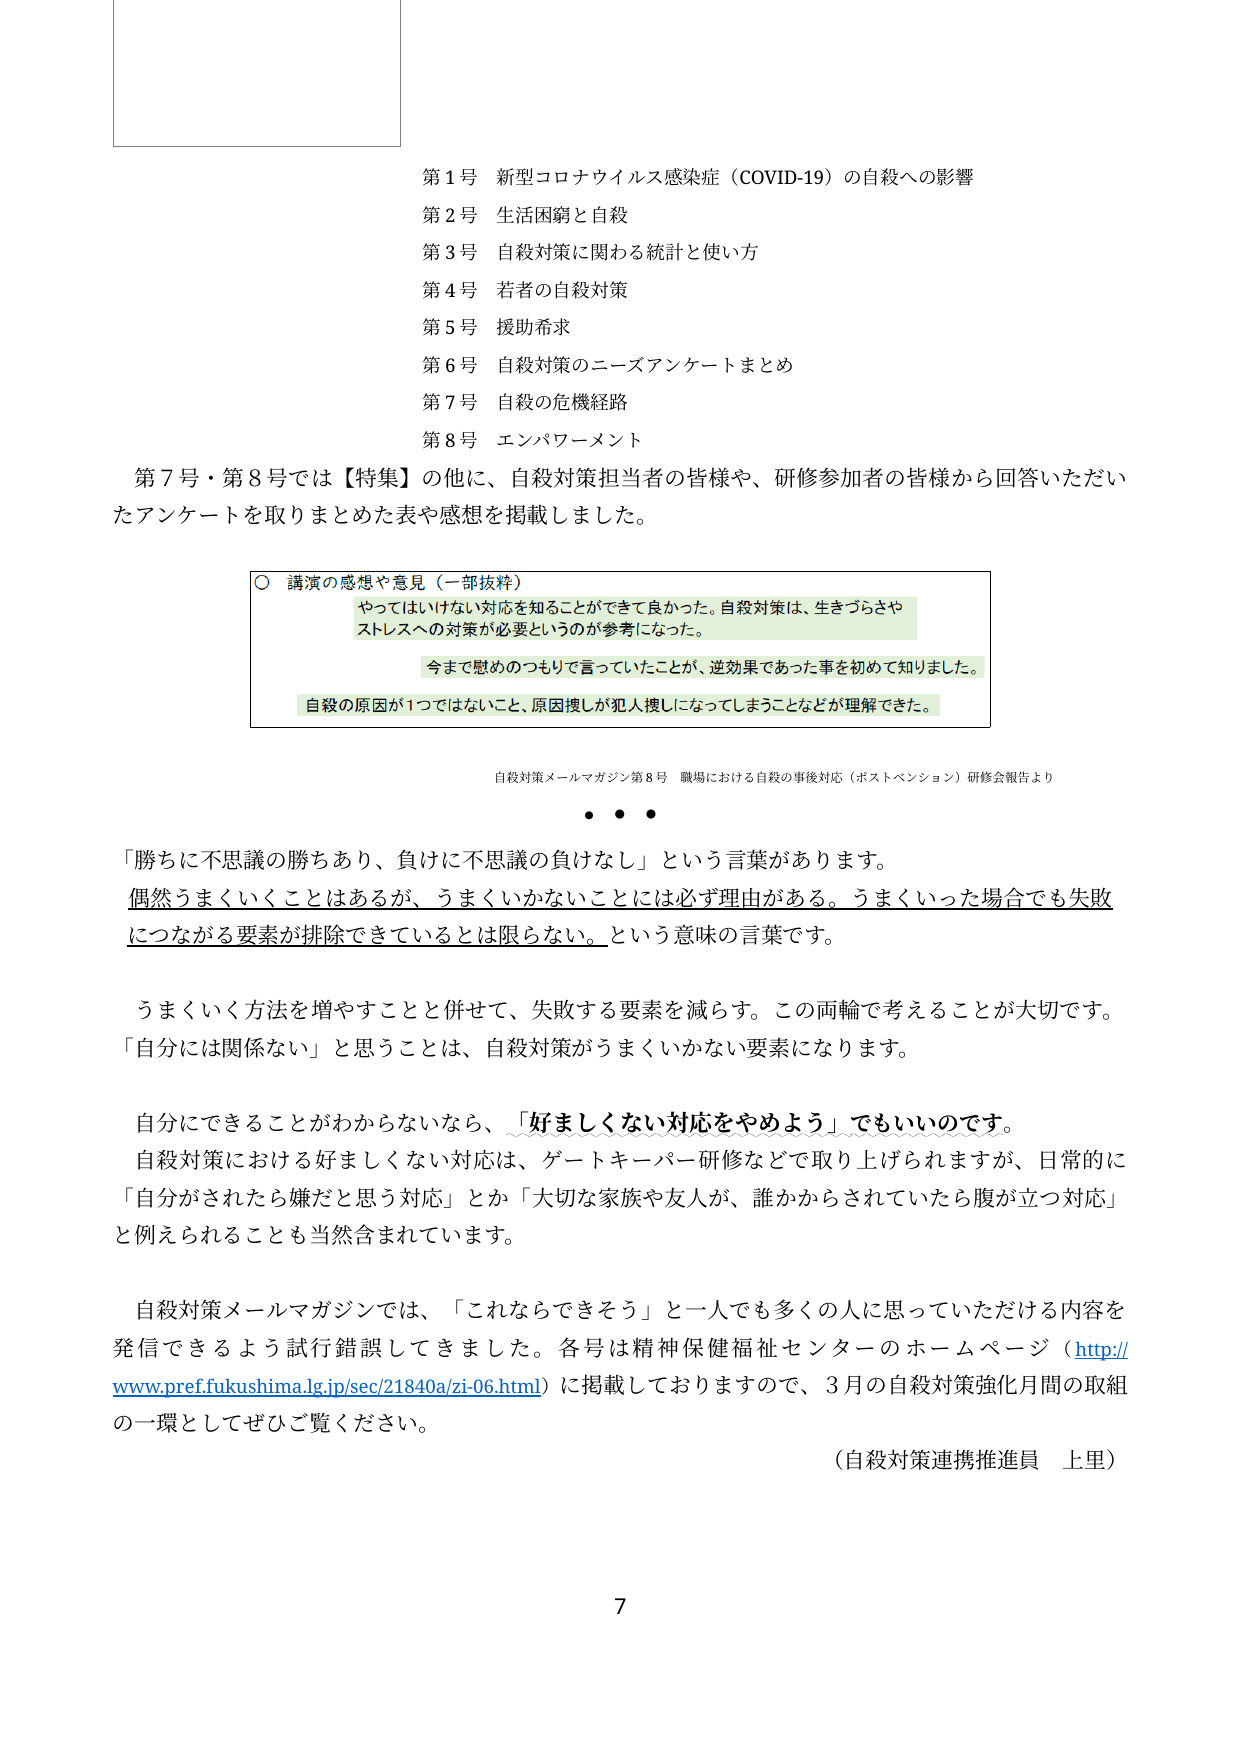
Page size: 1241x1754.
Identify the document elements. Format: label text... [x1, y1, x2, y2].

text 第8号 エンパワーメント [422, 421, 1128, 458]
text につながる要素が排除できているとは限らない。という意味の言葉です。 [127, 916, 1113, 953]
text 自殺対策メールマガジンでは、「これならできそう」と一人でも多くの人に思っていただける内容を発信できるよう試行錯誤してきました。各号は精神保健福祉センターのホームページ（http://www.pref.fukushima.lg.jp/sec/21840a/zi-06.html）に掲載しておりますので、３月の自殺対策強化月間の取組の一環としてぜひご覧ください。 [112, 1291, 1128, 1441]
text 第4号 若者の自殺対策 [422, 271, 1128, 308]
text 第7号 自殺の危機経路 [422, 383, 1128, 421]
picture [251, 572, 990, 727]
text 自殺対策における好ましくない対応は、ゲートキーパー研修などで取り上げられますが、日常的に「自分がされたら嫌だと思う対応」とか「大切な家族や友人が、誰かからされていたら腹が立つ対応」と例えられることも当然含まれています。 [112, 1141, 1128, 1253]
text 第1号 新型コロナウイルス感染症（COVID-19）の自殺への影響 [422, 158, 1128, 196]
text 第3号 自殺対策に関わる統計と使い方 [422, 233, 1128, 271]
text 第７号・第８号では【特集】の他に、自殺対策担当者の皆様や、研修参加者の皆様から回答いただいたアンケートを取りまとめた表や感想を掲載しました。 [112, 458, 1128, 533]
text 第5号 援助希求 [422, 308, 1128, 346]
text 偶然うまくいくことはあるが、うまくいかないことには必ず理由がある。うまくいった場合でも失敗 [127, 878, 1113, 916]
text 第6号 自殺対策のニーズアンケートまとめ [422, 346, 1128, 383]
text うまくいく方法を増やすことと併せて、失敗する要素を減らす。この両輪で考えることが大切です。「自分には関係ない」と思うことは、自殺対策がうまくいかない要素になります。 [112, 991, 1128, 1066]
text ● ● ● [112, 796, 1128, 833]
text 自分にできることがわからないなら、「好ましくない対応をやめよう」でもいいのです。 [112, 1103, 1128, 1141]
text （自殺対策連携推進員 上里） [112, 1441, 1128, 1478]
text 自殺対策メールマガジン第8号 職場における自殺の事後対応（ポストベンション）研修会報告より [112, 758, 1054, 796]
text 第2号 生活困窮と自殺 [422, 196, 1128, 233]
text 「勝ちに不思議の勝ちあり、負けに不思議の負けなし」という言葉があります。 [112, 841, 1128, 878]
